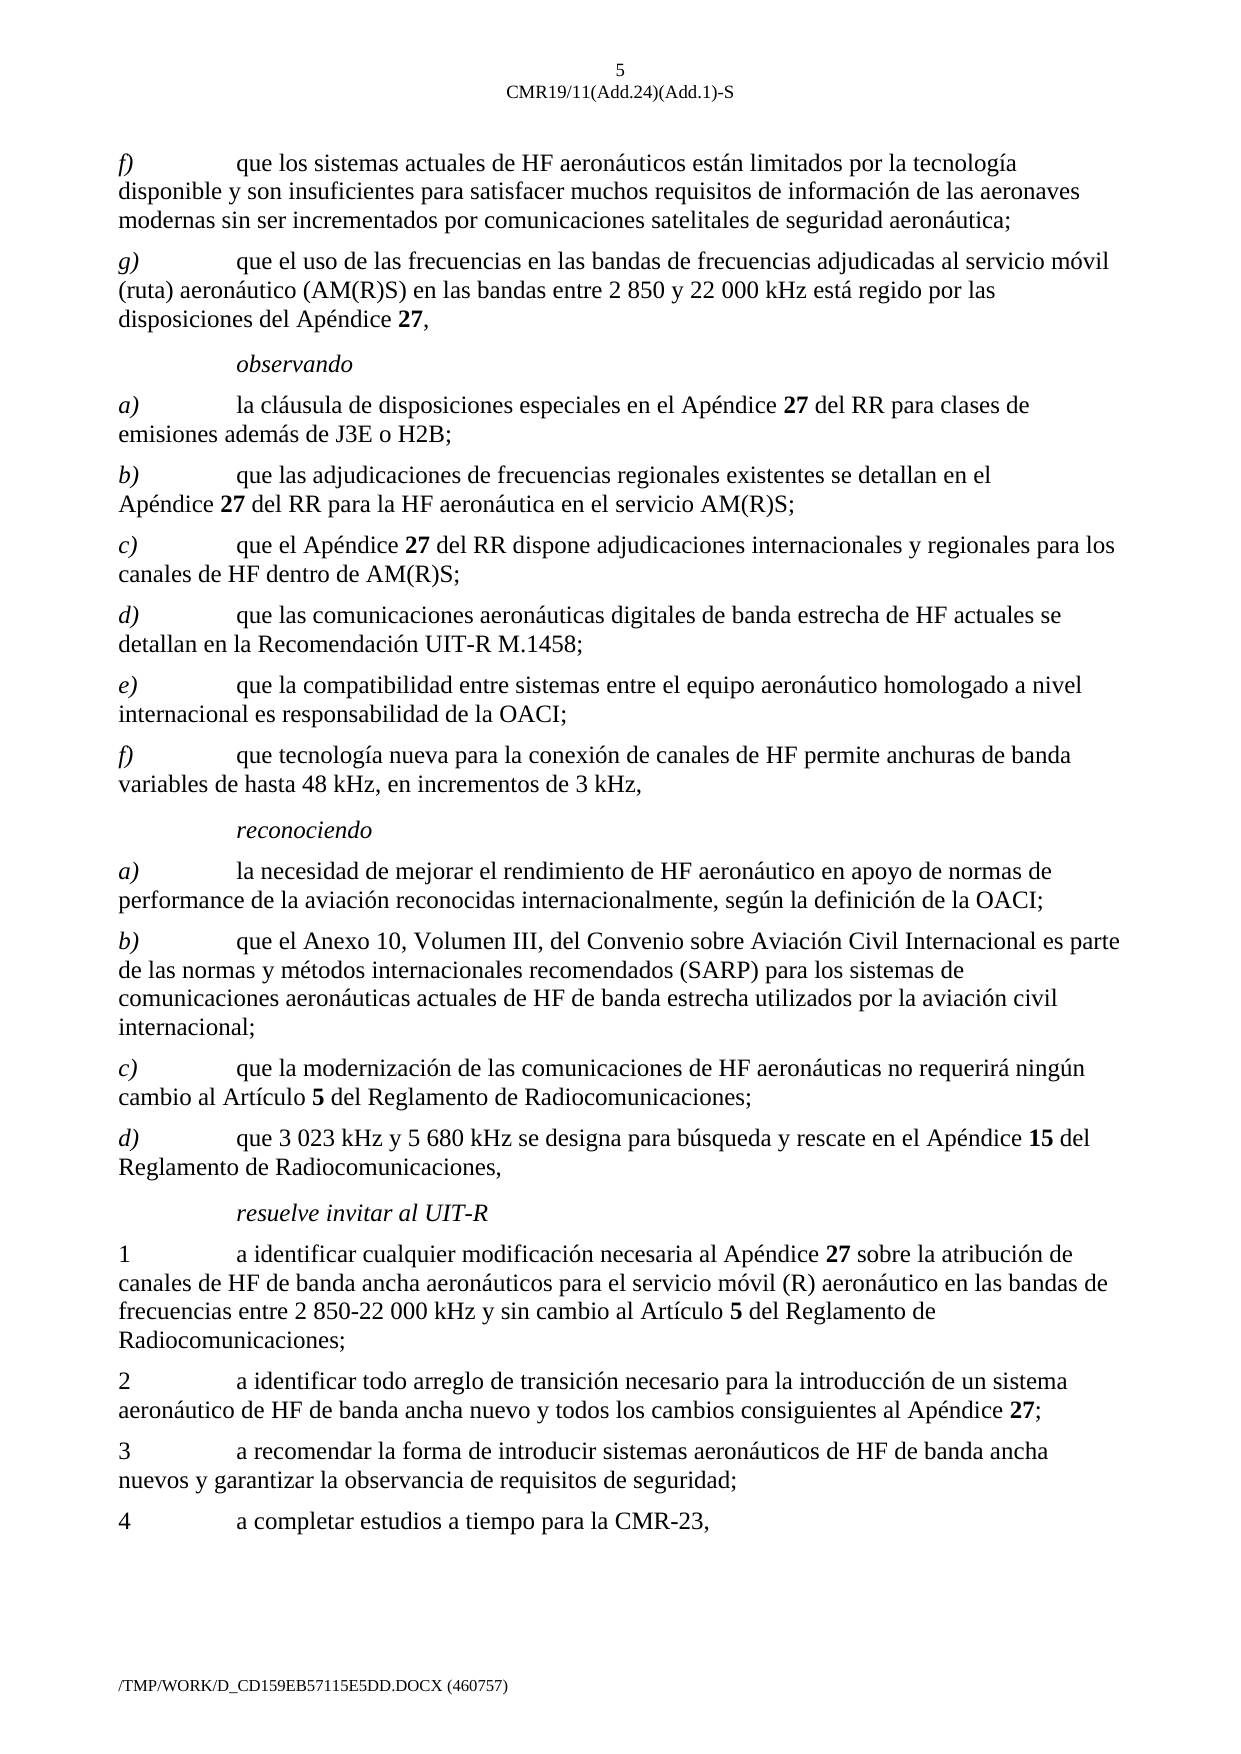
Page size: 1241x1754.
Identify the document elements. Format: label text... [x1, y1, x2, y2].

text reconociendo [236, 815, 1122, 843]
text resuelve invitar al UIT-R [236, 1198, 1122, 1226]
text c) que el Apéndice 27 del RR dispone adjudicaciones internacionales y regionales para los canales de HF dentro de AM(R)S; [118, 531, 1122, 588]
text f) que los sistemas actuales de HF aeronáuticos están limitados por la tecnología disponible y son insuficientes para satisfacer muchos requisitos de información de las aeronaves modernas sin ser incrementados por comunicaciones satelitales de seguridad aeronáutica; [118, 148, 1122, 234]
text c) que la modernización de las comunicaciones de HF aeronáuticas no requerirá ningún cambio al Artículo 5 del Reglamento de Radiocomunicaciones; [118, 1053, 1122, 1111]
text b) que las adjudicaciones de frecuencias regionales existentes se detallan en el Apéndice 27 del RR para la HF aeronáutica en el servicio AM(R)S; [118, 461, 1122, 518]
text 4 a completar estudios a tiempo para la CMR-23, [118, 1506, 1122, 1535]
text d) que 3 023 kHz y 5 680 kHz se designa para búsqueda y rescate en el Apéndice 15 del Reglamento de Radiocomunicaciones, [118, 1123, 1122, 1181]
text d) que las comunicaciones aeronáuticas digitales de banda estrecha de HF actuales se detallan en la Recomendación UIT-R M.1458; [118, 601, 1122, 658]
text e) que la compatibilidad entre sistemas entre el equipo aeronáutico homologado a nivel internacional es responsabilidad de la OACI; [118, 671, 1122, 728]
text 3 a recomendar la forma de introducir sistemas aeronáuticos de HF de banda ancha nuevos y garantizar la observancia de requisitos de seguridad; [118, 1436, 1122, 1494]
text 2 a identificar todo arreglo de transición necesario para la introducción de un sistema aeronáutico de HF de banda ancha nuevo y todos los cambios consiguientes al Apéndice 27; [118, 1366, 1122, 1424]
text b) que el Anexo 10, Volumen III, del Convenio sobre Aviación Civil Internacional es parte de las normas y métodos internacionales recomendados (SARP) para los sistemas de comunicaciones aeronáuticas actuales de HF de banda estrecha utilizados por la aviación civil internacional; [118, 926, 1122, 1041]
text f) que tecnología nueva para la conexión de canales de HF permite anchuras de banda variables de hasta 48 kHz, en incrementos de 3 kHz, [118, 741, 1122, 798]
text a) la cláusula de disposiciones especiales en el Apéndice 27 del RR para clases de emisiones además de J3E o H2B; [118, 391, 1122, 448]
text observando [236, 349, 1122, 378]
text a) la necesidad de mejorar el rendimiento de HF aeronáutico en apoyo de normas de performance de la aviación reconocidas internacionalmente, según la definición de la OACI; [118, 856, 1122, 913]
text 1 a identificar cualquier modificación necesaria al Apéndice 27 sobre la atribución de canales de HF de banda ancha aeronáuticos para el servicio móvil (R) aeronáutico en las bandas de frecuencias entre 2 850-22 000 kHz y sin cambio al Artículo 5 del Reglamento de Radiocomunicaciones; [118, 1239, 1122, 1354]
text g) que el uso de las frecuencias en las bandas de frecuencias adjudicadas al servicio móvil (ruta) aeronáutico (AM(R)S) en las bandas entre 2 850 y 22 000 kHz está regido por las disposiciones del Apéndice 27, [118, 246, 1122, 333]
